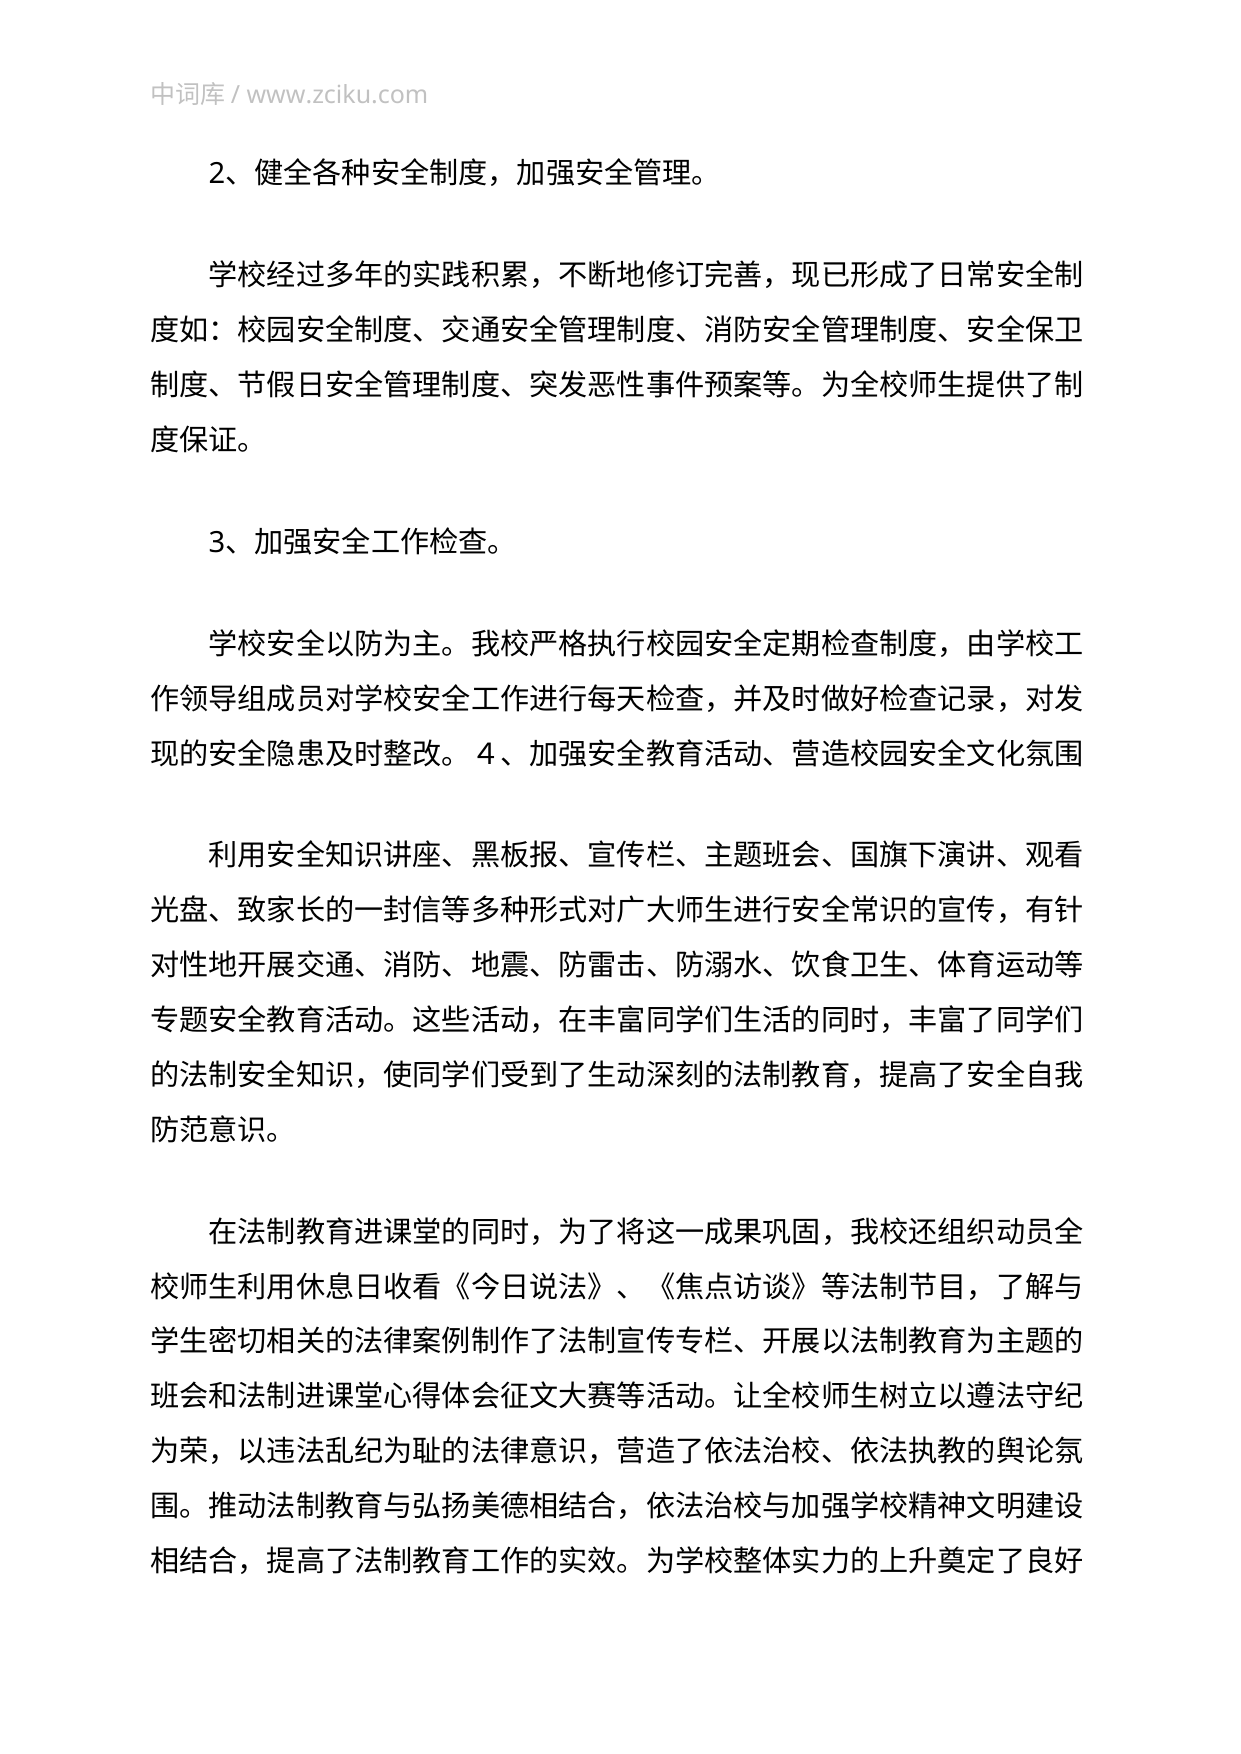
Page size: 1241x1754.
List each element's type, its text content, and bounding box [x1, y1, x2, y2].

text 利用安全知识讲座、黑板报、宣传栏、主题班会、国旗下演讲、观看光盘、致家长的一封信等多种形式对广大师生进行安全常识的宣传，有针对性地开展交通、消防、地震、防雷击、防溺水、饮食卫生、体育运动等专题安全教育活动。这些活动，在丰富同学们生活的同时，丰富了同学们的法制安全知识，使同学们受到了生动深刻的法制教育，提高了安全自我防范意识。 [150, 832, 1090, 1149]
text 2、健全各种安全制度，加强安全管理。 [150, 150, 1090, 192]
text 3、加强安全工作检查。 [150, 518, 1090, 561]
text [150, 1208, 1090, 1580]
text 学校安全以防为主。我校严格执行校园安全定期检查制度，由学校工作领导组成员对学校安全工作进行每天检查，并及时做好检查记录，对发现的安全隐患及时整改。４、加强安全教育活动、营造校园安全文化氛围 [150, 620, 1090, 772]
text 学校经过多年的实践积累，不断地修订完善，现已形成了日常安全制度如：校园安全制度、交通安全管理制度、消防安全管理制度、安全保卫制度、节假日安全管理制度、突发恶性事件预案等。为全校师生提供了制度保证。 [150, 252, 1090, 459]
